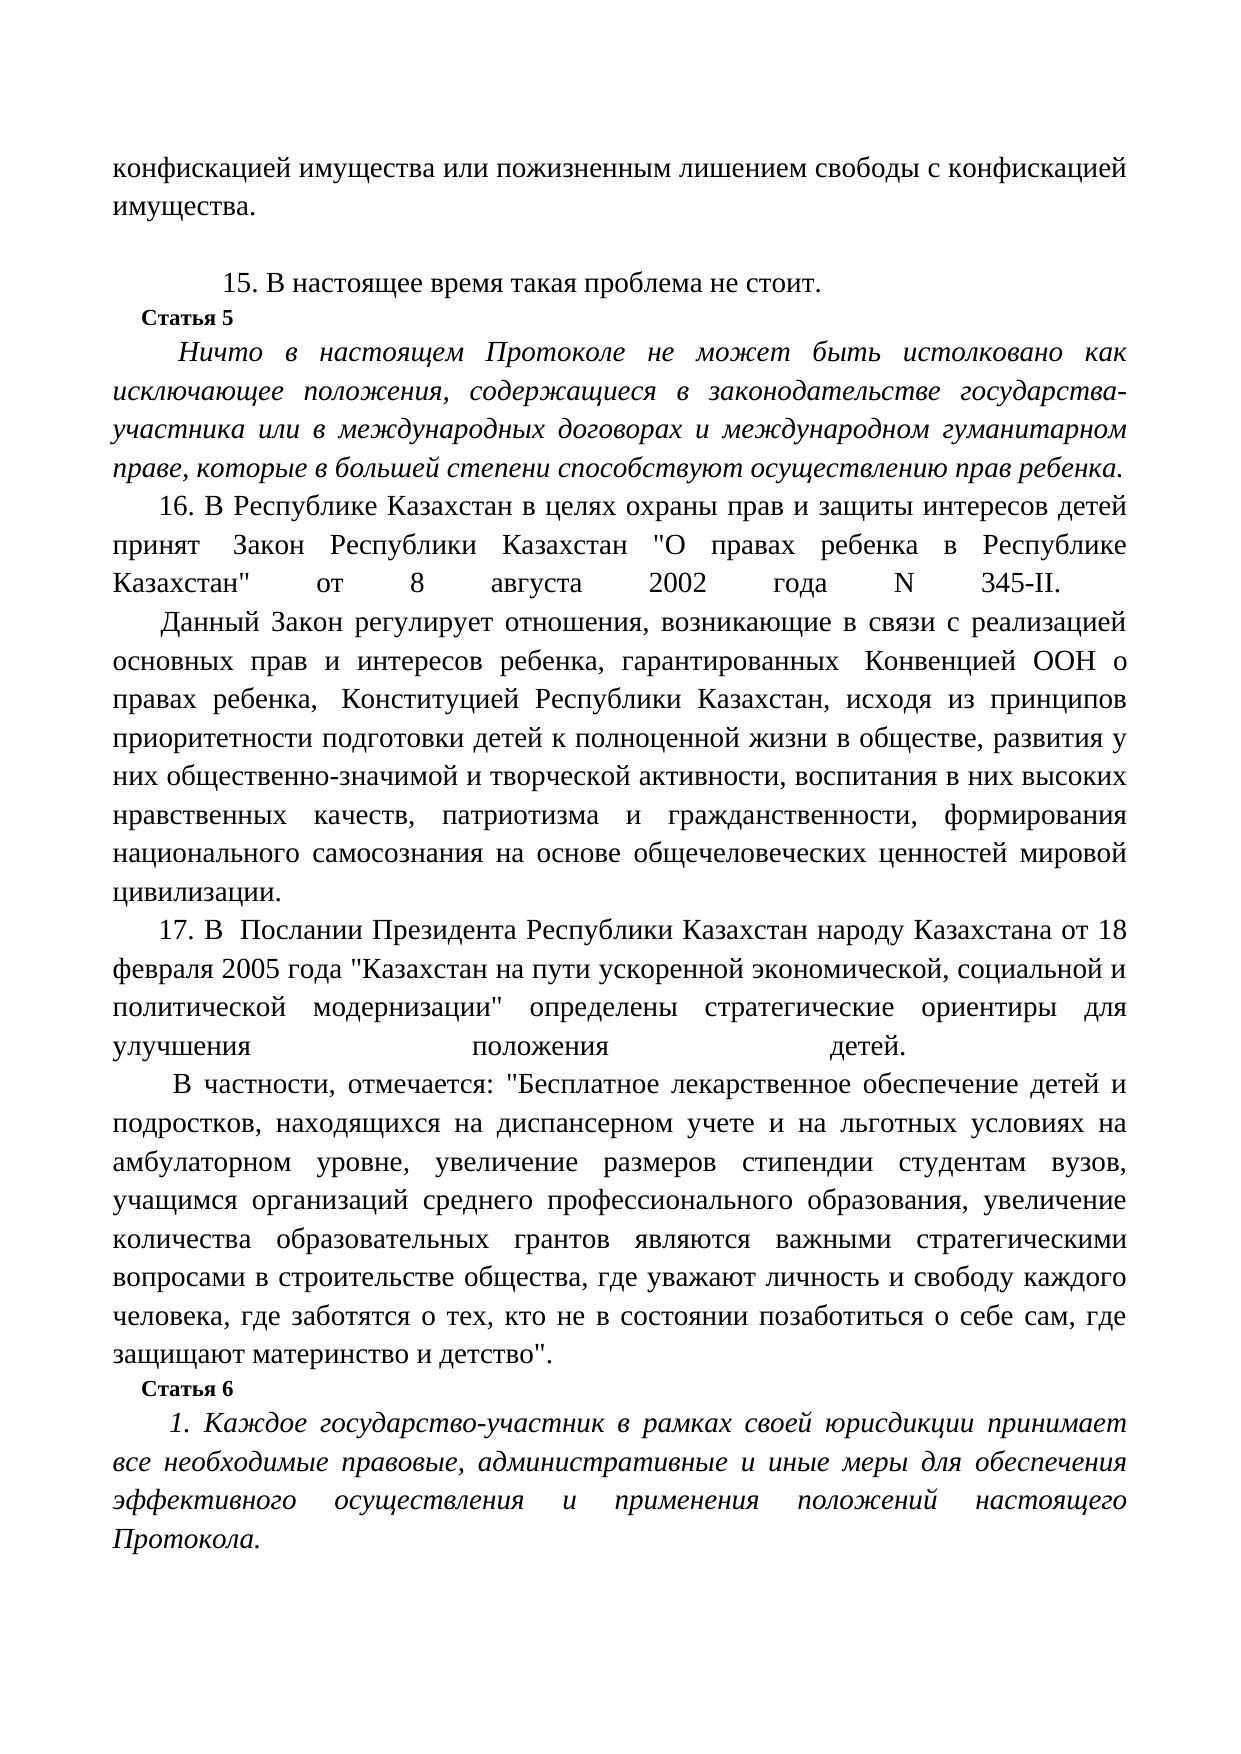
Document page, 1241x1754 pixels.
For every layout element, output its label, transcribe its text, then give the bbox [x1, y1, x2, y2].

text Статья 6 [112, 1375, 1128, 1401]
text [112, 150, 1128, 261]
text Статья 5 [112, 304, 1128, 331]
text 17. В Послании Президента Республики Казахстан народу Казахстана от 18 февраля 2005 года "Казахстан на пути ускоренной экономической, социальной и политической модернизации" определены стратегические ориентиры для улучшения положения детей. В частности, отмечается: "Бесплатное лекарственное обеспечение детей и подростков, находящихся на диспансерном учете и на льготных условиях на амбулаторном уровне, увеличение размеров стипендии студентам вузов, учащимся организаций среднего профессионального образования, увеличение количества образовательных грантов являются важными стратегическими вопросами в строительстве общества, где уважают личность и свободу каждого человека, где заботятся о тех, кто не в состоянии позаботиться о себе сам, где защищают материнство и детство". [112, 912, 1128, 1370]
text 16. В Республике Казахстан в целях охраны прав и защиты интересов детей принят Закон Республики Казахстан "О правах ребенка в Республике Казахстан" от 8 августа 2002 года N 345-II. Данный Закон регулирует отношения, возникающие в связи с реализацией основных прав и интересов ребенка, гарантированных Конвенцией ООН о правах ребенка, Конституцией Республики Казахстан, исходя из принципов приоритетности подготовки детей к полноценной жизни в обществе, развития у них общественно-значимой и творческой активности, воспитания в них высоких нравственных качеств, патриотизма и гражданственности, формирования национального самосознания на основе общечеловеческих ценностей мировой цивилизации. [112, 488, 1128, 907]
text 15. В настоящее время такая проблема не стоит. [112, 266, 1128, 299]
text 1. Каждое государство-участник в рамках своей юрисдикции принимает все необходимые правовые, административные и иные меры для обеспечения эффективного осуществления и применения положений настоящего Протокола. [112, 1405, 1128, 1554]
text Ничто в настоящем Протоколе не может быть истолковано как исключающее положения, содержащиеся в законодательстве государства-участника или в международных договорах и международном гуманитарном праве, которые в большей степени способствуют осуществлению прав ребенка. [112, 334, 1128, 483]
